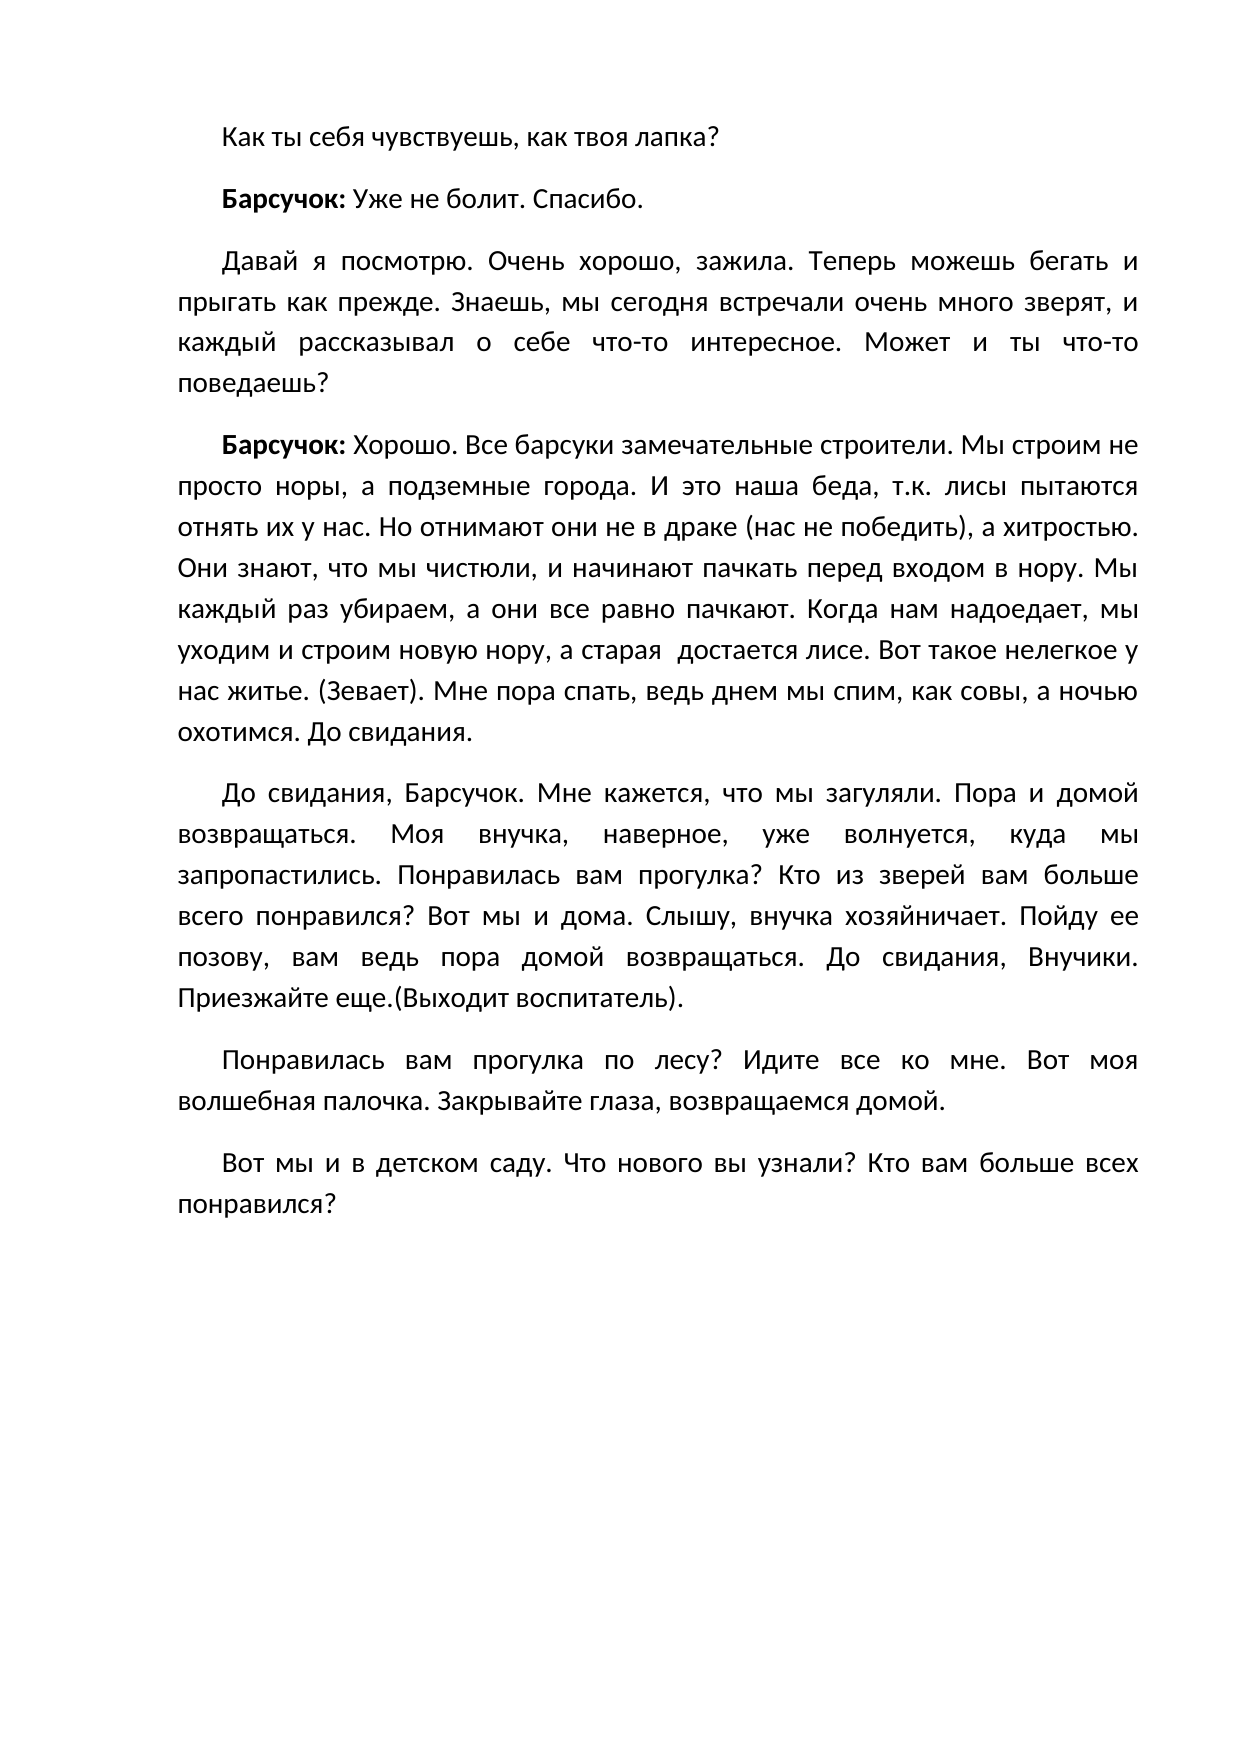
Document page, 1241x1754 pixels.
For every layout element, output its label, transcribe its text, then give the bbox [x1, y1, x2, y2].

text Барсучок: Хорошо. Все барсуки замечательные строители. Мы строим не просто норы, а подземные города. И это наша беда, т.к. лисы пытаются отнять их у нас. Но отнимают они не в драке (нас не победить), а хитростью. Они знают, что мы чистюли, и начинают пачкать перед входом в нору. Мы каждый раз убираем, а они все равно пачкают. Когда нам надоедает, мы уходим и строим новую нору, а старая достается лисе. Вот такое нелегкое у нас житье. (Зевает). Мне пора спать, ведь днем мы спим, как совы, а ночью охотимся. До свидания. [177, 426, 1140, 748]
text Как ты себя чувствуешь, как твоя лапка? [177, 118, 1140, 154]
text Вот мы и в детском саду. Что нового вы узнали? Кто вам больше всех понравился? [177, 1144, 1140, 1220]
text Давай я посмотрю. Очень хорошо, зажила. Теперь можешь бегать и прыгать как прежде. Знаешь, мы сегодня встречали очень много зверят, и каждый рассказывал о себе что-то интересное. Может и ты что-то поведаешь? [177, 242, 1140, 400]
text Барсучок: Уже не болит. Спасибо. [177, 180, 1140, 216]
text До свидания, Барсучок. Мне кажется, что мы загуляли. Пора и домой возвращаться. Моя внучка, наверное, уже волнуется, куда мы запропастились. Понравилась вам прогулка? Кто из зверей вам больше всего понравился? Вот мы и дома. Слышу, внучка хозяйничает. Пойду ее позову, вам ведь пора домой возвращаться. До свидания, Внучики. Приезжайте еще.(Выходит воспитатель). [177, 774, 1140, 1015]
text Понравилась вам прогулка по лесу? Идите все ко мне. Вот моя волшебная палочка. Закрывайте глаза, возвращаемся домой. [177, 1041, 1140, 1118]
